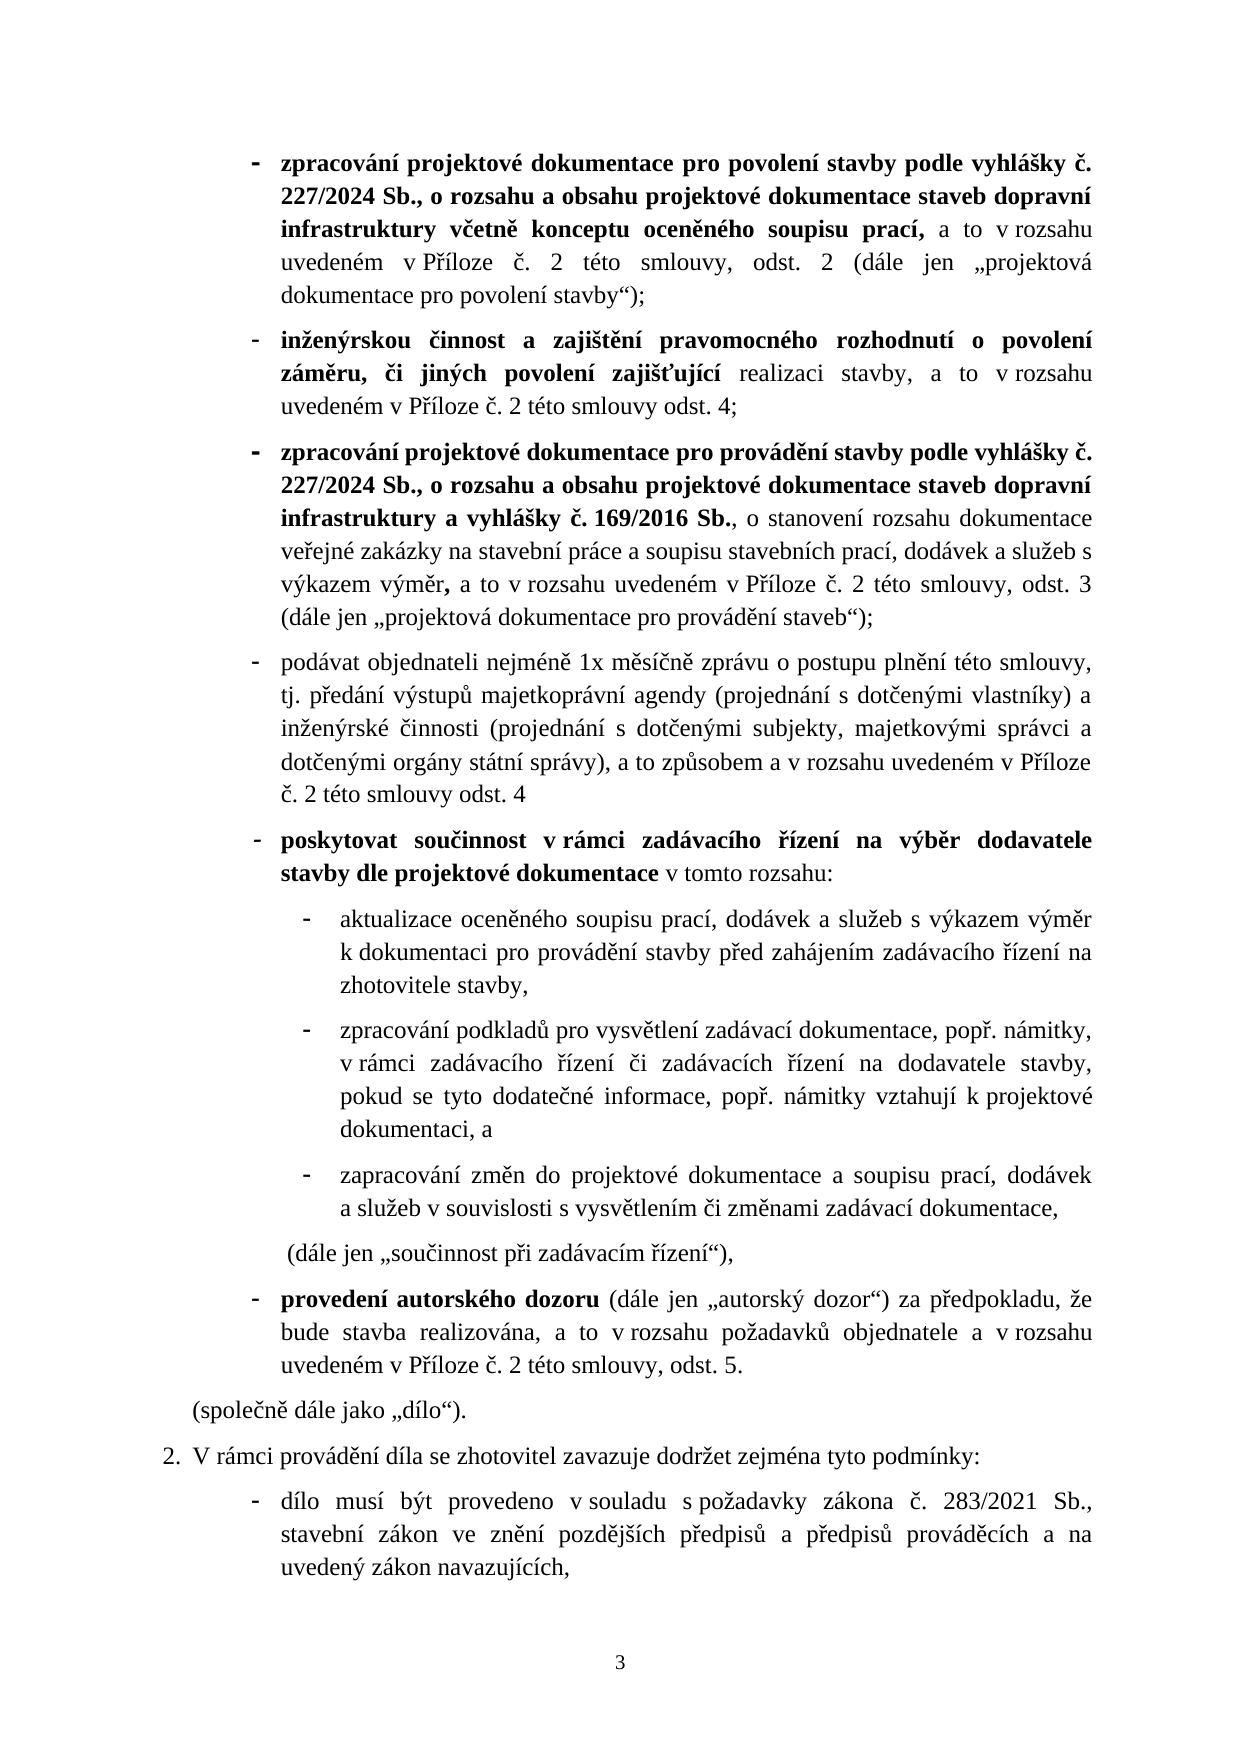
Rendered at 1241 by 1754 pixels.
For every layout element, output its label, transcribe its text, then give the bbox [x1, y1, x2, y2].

text (dále jen „součinnost při zadávacím řízení“), [281, 1238, 1092, 1267]
list poskytovat součinnost v rámci zadávacího řízení na výběr dodavatele stavby dle projektové dokumentace v tomto rozsahu: [251, 825, 1092, 887]
list zpracování projektové dokumentace pro povolení stavby podle vyhlášky č. 227/2024 Sb., o rozsahu a obsahu projektové dokumentace staveb dopravní infrastruktury včetně konceptu oceněného soupisu prací, a to v rozsahu uvedeném v Příloze č. 2 této smlouvy, odst. 2 (dále jen „projektová dokumentace pro povolení stavby“); [251, 148, 1092, 308]
list podávat objednateli nejméně 1x měsíčně zprávu o postupu plnění této smlouvy, tj. předání výstupů majetkoprávní agendy (projednání s dotčenými vlastníky) a inženýrské činnosti (projednání s dotčenými subjekty, majetkovými správci a dotčenými orgány státní správy), a to způsobem a v rozsahu uvedeném v Příloze č. 2 této smlouvy odst. 4 [251, 647, 1092, 808]
list aktualizace oceněného soupisu prací, dodávek a služeb s výkazem výměr k dokumentaci pro provádění stavby před zahájením zadávacího řízení na zhotovitele stavby, [302, 904, 1092, 998]
list inženýrskou činnost a zajištění pravomocného rozhodnutí o povolení záměru, či jiných povolení zajišťující realizaci stavby, a to v rozsahu uvedeném v Příloze č. 2 této smlouvy odst. 4; [251, 325, 1092, 420]
list dílo musí být provedeno v souladu s požadavky zákona č. 283/2021 Sb., stavební zákon ve znění pozdějších předpisů a předpisů prováděcích a na uvedený zákon navazujících, [251, 1486, 1092, 1581]
list V rámci provádění díla se zhotovitel zavazuje dodržet zejména tyto podmínky: [162, 1441, 1092, 1470]
list zapracování změn do projektové dokumentace a soupisu prací, dodávek a služeb v souvislosti s vysvětlením či změnami zadávací dokumentace, [302, 1160, 1092, 1222]
text (společně dále jako „dílo“). [192, 1395, 1092, 1424]
list zpracování podkladů pro vysvětlení zadávací dokumentace, popř. námitky, v rámci zadávacího řízení či zadávacích řízení na dodavatele stavby, pokud se tyto dodatečné informace, popř. námitky vztahují k projektové dokumentaci, a [302, 1015, 1092, 1143]
list zpracování projektové dokumentace pro provádění stavby podle vyhlášky č. 227/2024 Sb., o rozsahu a obsahu projektové dokumentace staveb dopravní infrastruktury a vyhlášky č. 169/2016 Sb., o stanovení rozsahu dokumentace veřejné zakázky na stavební práce a soupisu stavebních prací, dodávek a služeb s výkazem výměr, a to v rozsahu uvedeném v Příloze č. 2 této smlouvy, odst. 3 (dále jen „projektová dokumentace pro provádění staveb“); [251, 437, 1092, 631]
list provedení autorského dozoru (dále jen „autorský dozor“) za předpokladu, že bude stavba realizována, a to v rozsahu požadavků objednatele a v rozsahu uvedeném v Příloze č. 2 této smlouvy, odst. 5. [251, 1284, 1092, 1379]
